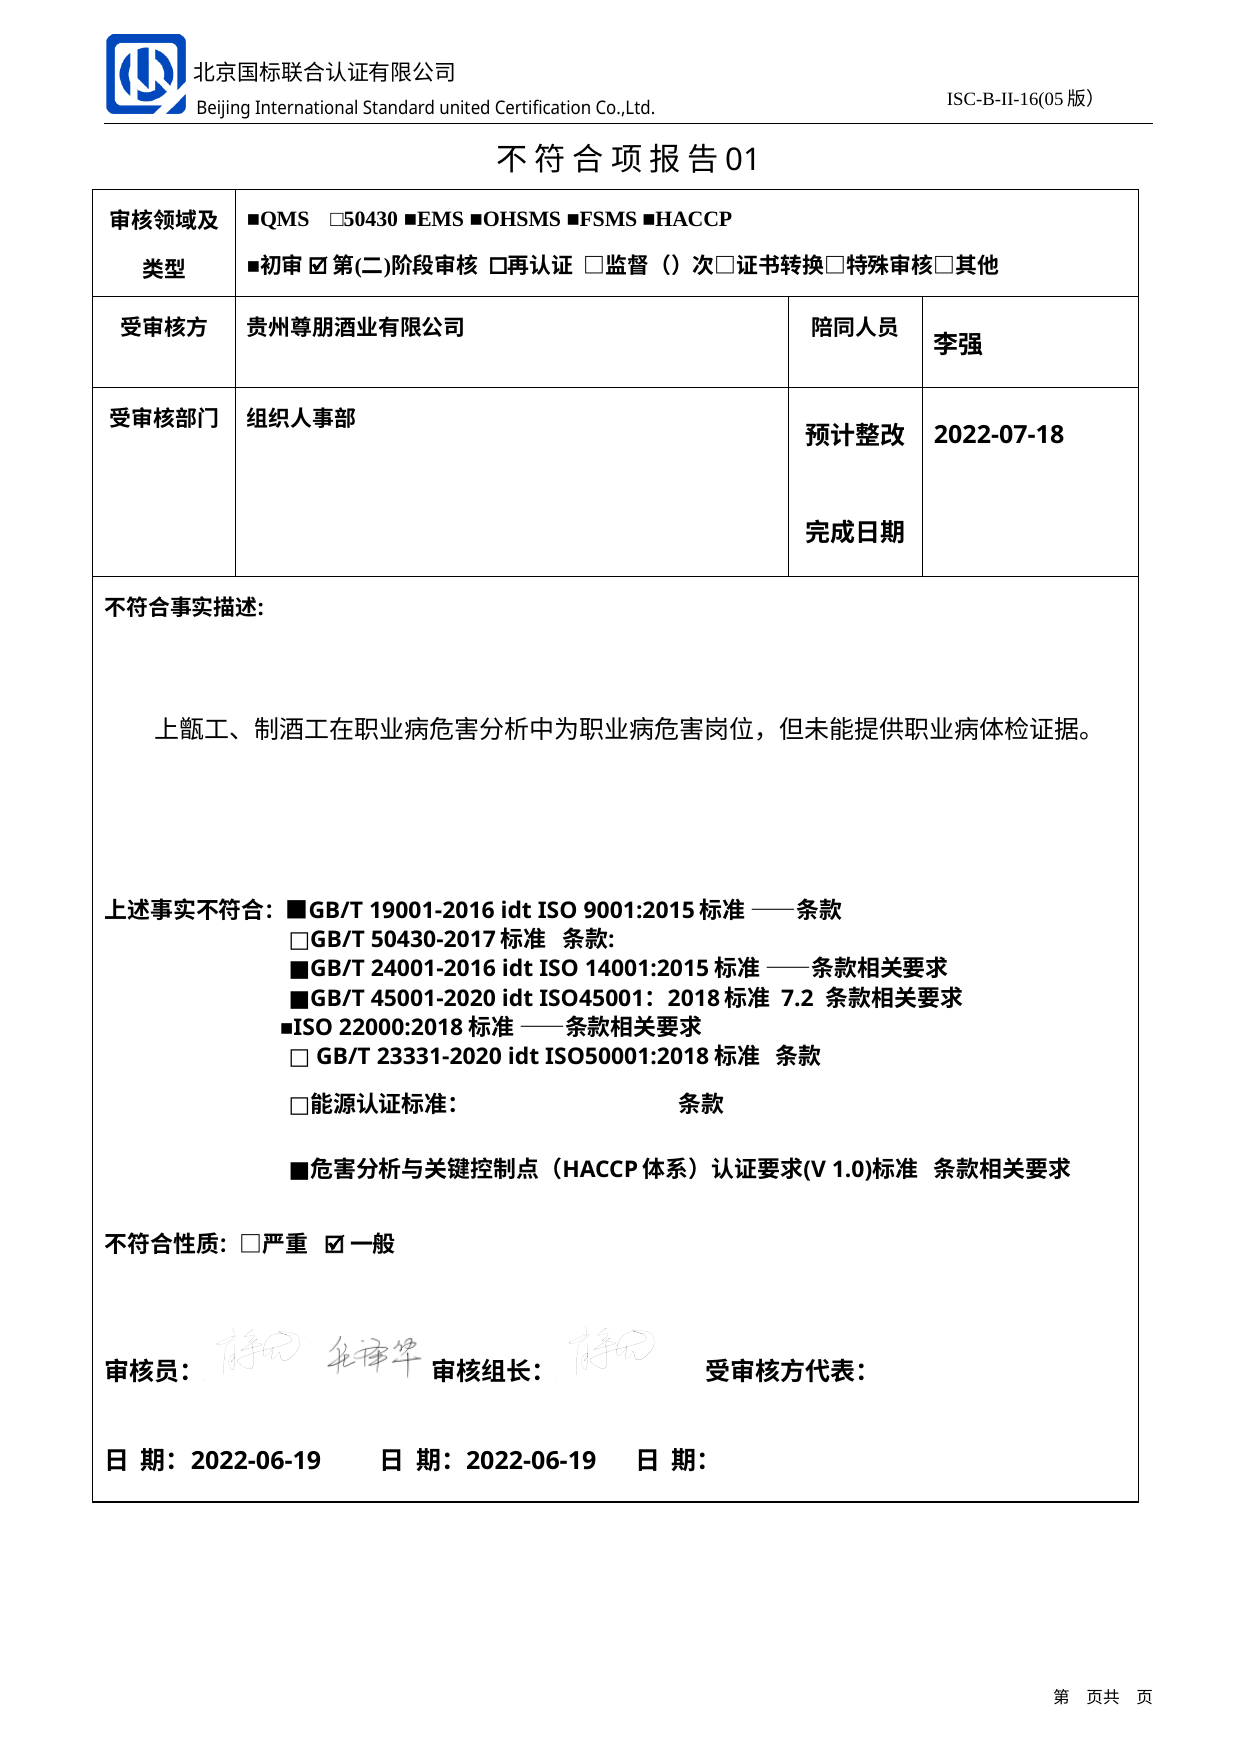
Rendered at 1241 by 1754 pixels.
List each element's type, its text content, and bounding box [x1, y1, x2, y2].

table_cell 2022-07-18 [923, 388, 1138, 576]
table_cell 组织人事部 [236, 388, 788, 576]
table_cell 李强 [923, 297, 1138, 387]
table_header 审核领域及类型 [93, 190, 235, 296]
table_cell 陪同人员 [789, 297, 922, 387]
picture [204, 1317, 317, 1381]
table_cell 受审核部门 [93, 388, 235, 576]
text 不 符 合 项 报 告01 [104, 124, 1153, 189]
table_header ■QMS □50430 ■EMS ■OHSMS ■FSMS ■HACCP ■初审第(二)阶段审核 再认证 □监督（）次□证书转换□特殊审核□其他 [236, 190, 1138, 296]
table_cell 受审核方 [93, 297, 235, 387]
table_cell 贵州尊朋酒业有限公司 [236, 297, 788, 387]
picture [322, 1333, 426, 1381]
picture [106, 34, 186, 114]
picture [556, 1316, 672, 1381]
table_cell 不符合事实描述: 上甑工、制酒工在职业病危害分析中为职业病危害岗位，但未能提供职业病体检证据。 上述事实不符合：■GB/T 19001-2016 idt ISO 9001:2015标准 ——条款 □GB/T 50430-2017标准 条款: ■GB/T 24001-2016 idt ISO 14001:2015标准 ——条款相关要求 ■GB/T 45001-2020 idt ISO45001：2018标准 7.2 条款相关要求 ■ISO 22000:2018标准 ——条款相关要求 □ GB/T 23331-2020 idt ISO50001:2018标准 条款 □能源认证标准： 条款 ■危害分析与关键控制点（HACCP体系）认证要求(V 1.0)标准 条款相关要求 不符合性质：□严重 一般 审核员： 审核组长： 受审核方代表： 日 期：2022-06-19 日 期：2022-06-19 日 期： [93, 577, 1138, 1501]
table_cell 预计整改完成日期 [789, 388, 922, 576]
